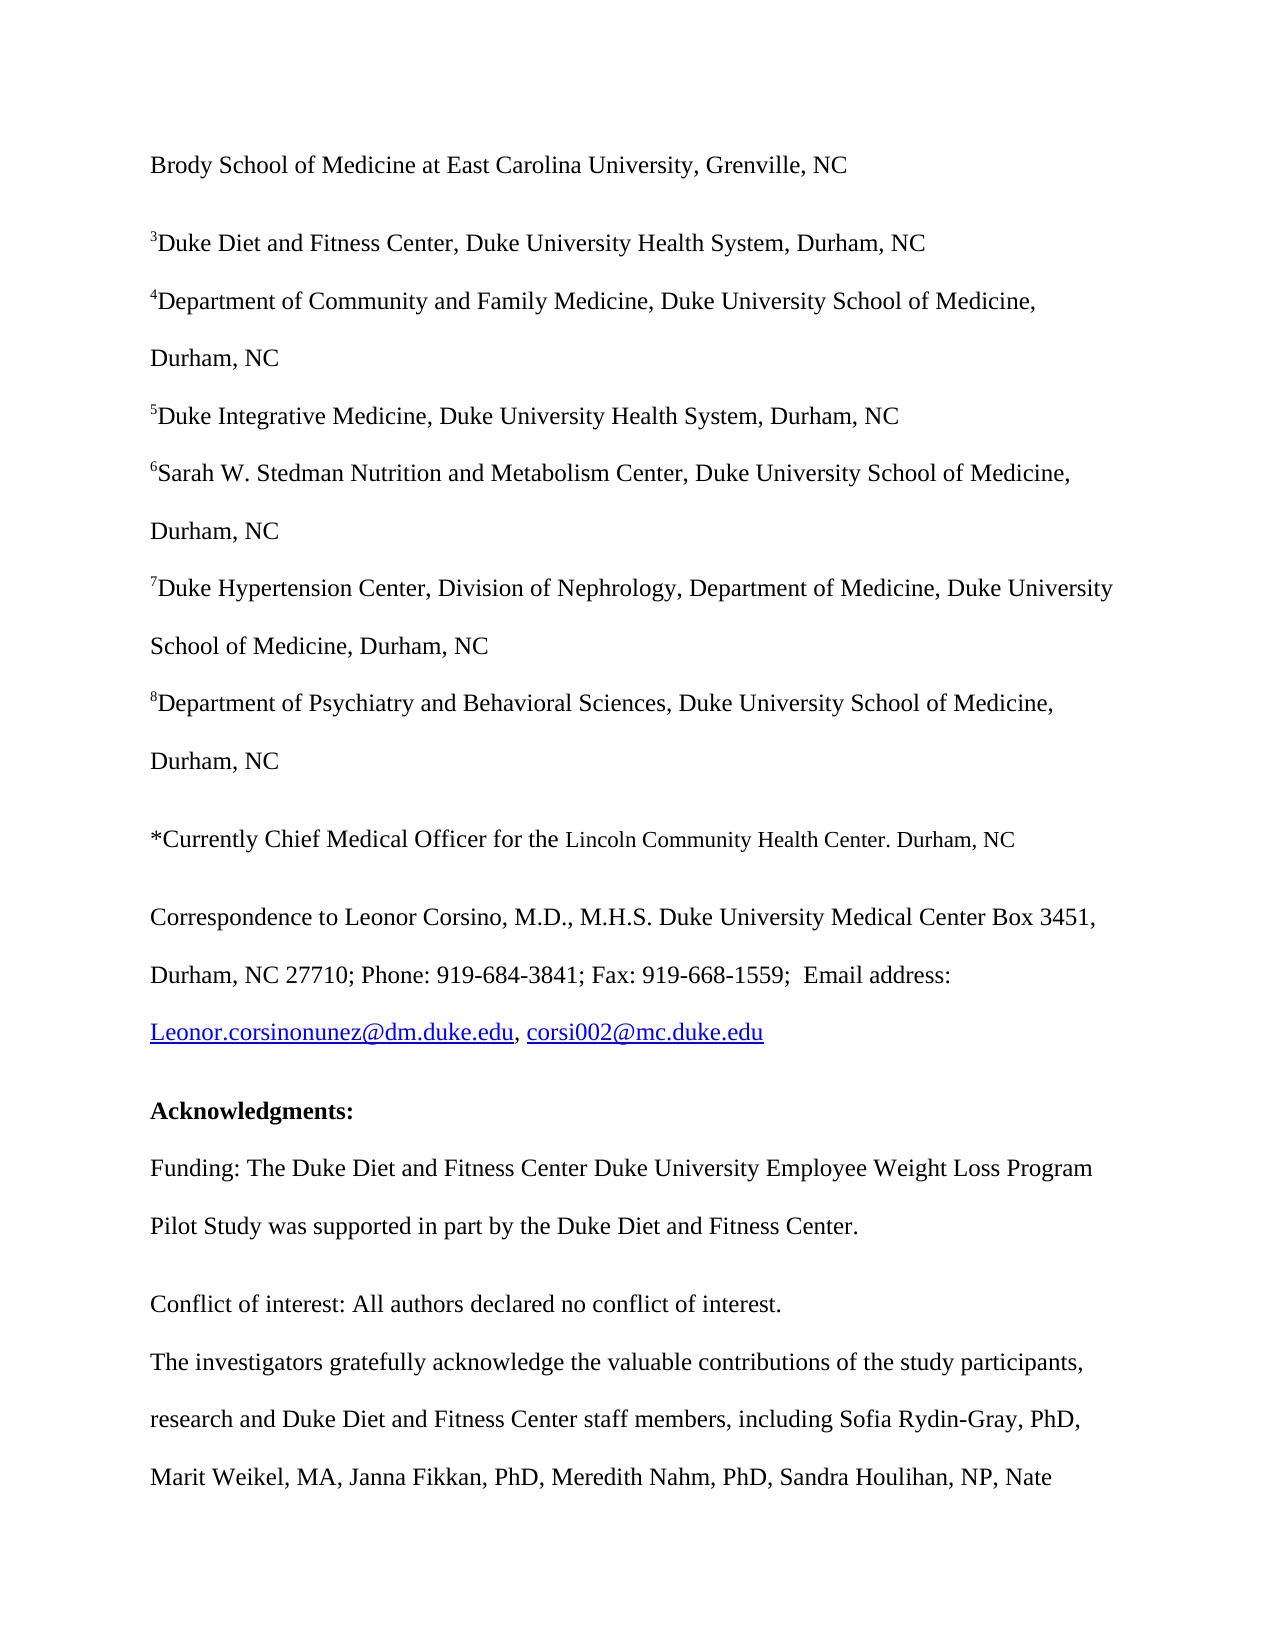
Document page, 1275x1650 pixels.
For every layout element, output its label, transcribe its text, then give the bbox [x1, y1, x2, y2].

text Acknowledgments: [150, 1096, 1125, 1124]
text 4Department of Community and Family Medicine, Duke University School of Medicine, Durham, NC [150, 286, 1125, 372]
text 5Duke Integrative Medicine, Duke University Health System, Durham, NC [150, 401, 1125, 429]
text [150, 1347, 1125, 1490]
text Conflict of interest: All authors declared no conflict of interest. [150, 1289, 1125, 1318]
text Brody School of Medicine at East Carolina University, Grenville, NC [150, 150, 1125, 179]
text 7Duke Hypertension Center, Division of Nephrology, Department of Medicine, Duke University School of Medicine, Durham, NC [150, 573, 1125, 659]
text Funding: The Duke Diet and Fitness Center Duke University Employee Weight Loss Program Pilot Study was supported in part by the Duke Diet and Fitness Center. [150, 1153, 1125, 1239]
text *Currently Chief Medical Officer for the Lincoln Community Health Center. Durham, NC [150, 824, 1125, 853]
text 8Department of Psychiatry and Behavioral Sciences, Duke University School of Medicine, Durham, NC [150, 688, 1125, 774]
text 6Sarah W. Stedman Nutrition and Metabolism Center, Duke University School of Medicine, Durham, NC [150, 458, 1125, 544]
text 3Duke Diet and Fitness Center, Duke University Health System, Durham, NC [150, 228, 1125, 257]
text Correspondence to Leonor Corsino, M.D., M.H.S. Duke University Medical Center Box 3451, Durham, NC 27710; Phone: 919-684-3841; Fax: 919-668-1559; Email address: Leonor.corsinonunez@dm.duke.edu, corsi002@mc.duke.edu [150, 902, 1125, 1046]
